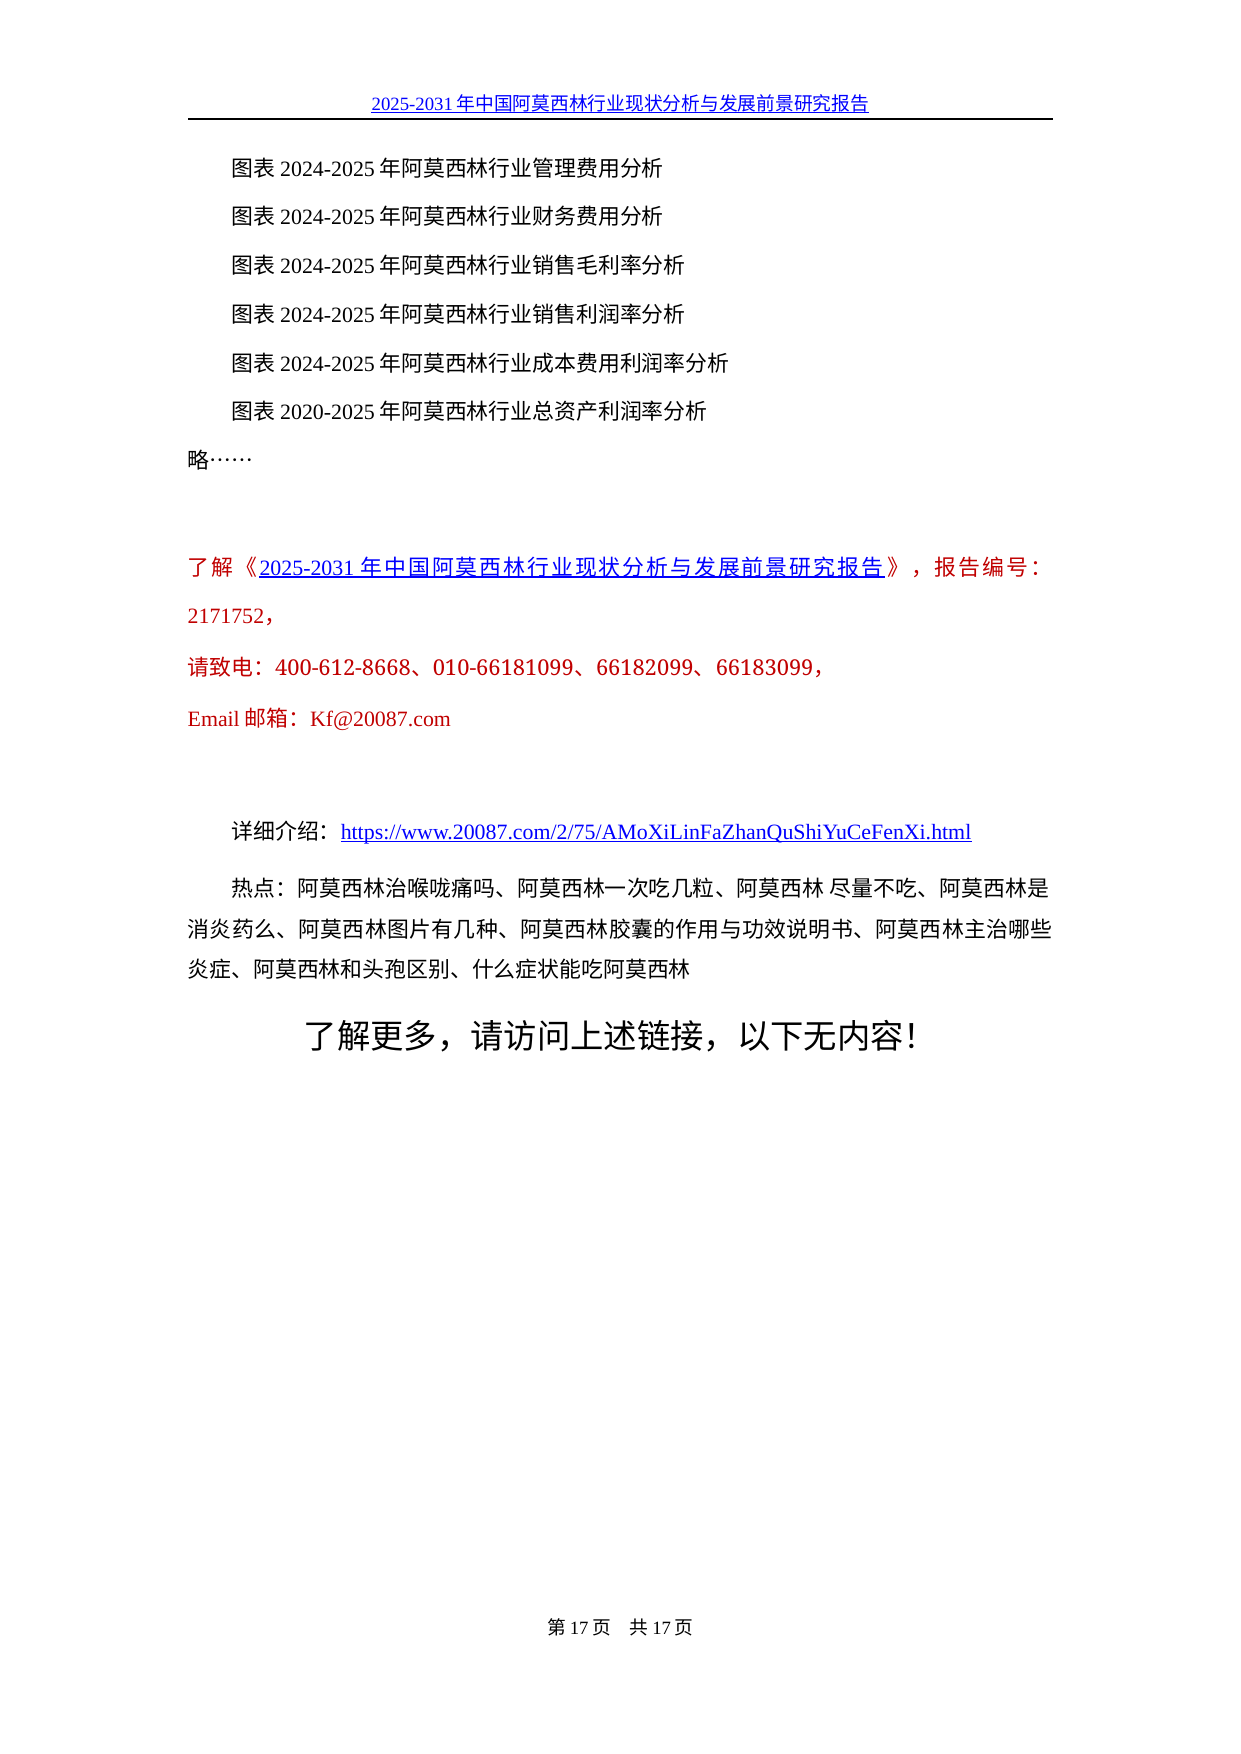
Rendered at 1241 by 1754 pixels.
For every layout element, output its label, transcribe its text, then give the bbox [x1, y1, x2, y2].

text 详细介绍：https://www.20087.com/2/75/AMoXiLinFaZhanQuShiYuCeFenXi.html [187, 814, 1053, 846]
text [187, 150, 1053, 475]
text Email邮箱：Kf@20087.com [187, 701, 1053, 733]
text 请致电：400-612-8668、010-66181099、66182099、66183099， [187, 649, 1053, 682]
text 了解《2025-2031年中国阿莫西林行业现状分析与发展前景研究报告》，报告编号：2171752， [187, 549, 1053, 630]
title 了解更多，请访问上述链接，以下无内容！ [187, 1002, 1053, 1067]
text 热点：阿莫西林治喉咙痛吗、阿莫西林一次吃几粒、阿莫西林 尽量不吃、阿莫西林是消炎药么、阿莫西林图片有几种、阿莫西林胶囊的作用与功效说明书、阿莫西林主治哪些炎症、阿莫西林和头孢区别、什么症状能吃阿莫西林 [187, 871, 1053, 984]
